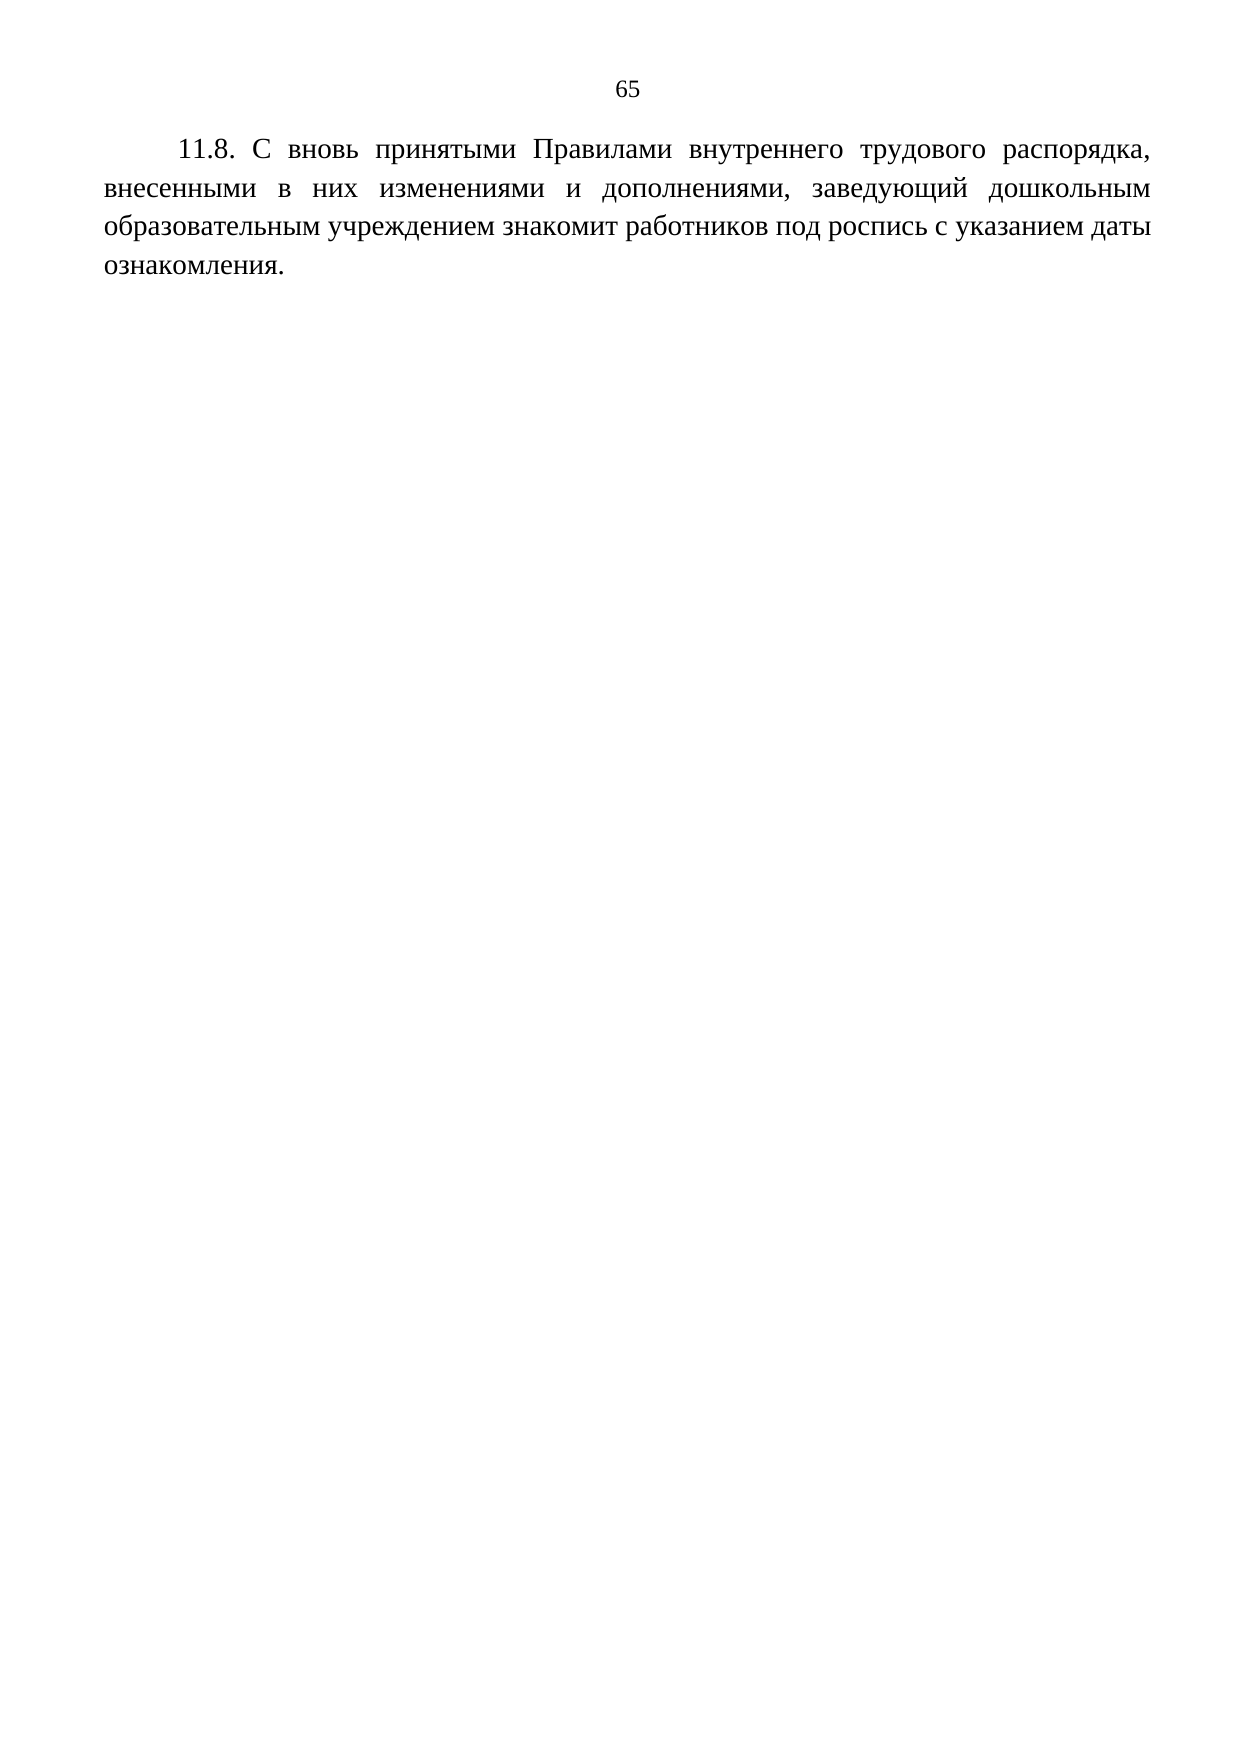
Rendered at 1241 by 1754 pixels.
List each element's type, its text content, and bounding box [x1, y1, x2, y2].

text 11.8. С вновь принятыми Правилами внутреннего трудового распорядка, внесенными в них изменениями и дополнениями, заведующий дошкольным образовательным учреждением знакомит работников под роспись с указанием даты ознакомления. [103, 131, 1152, 281]
